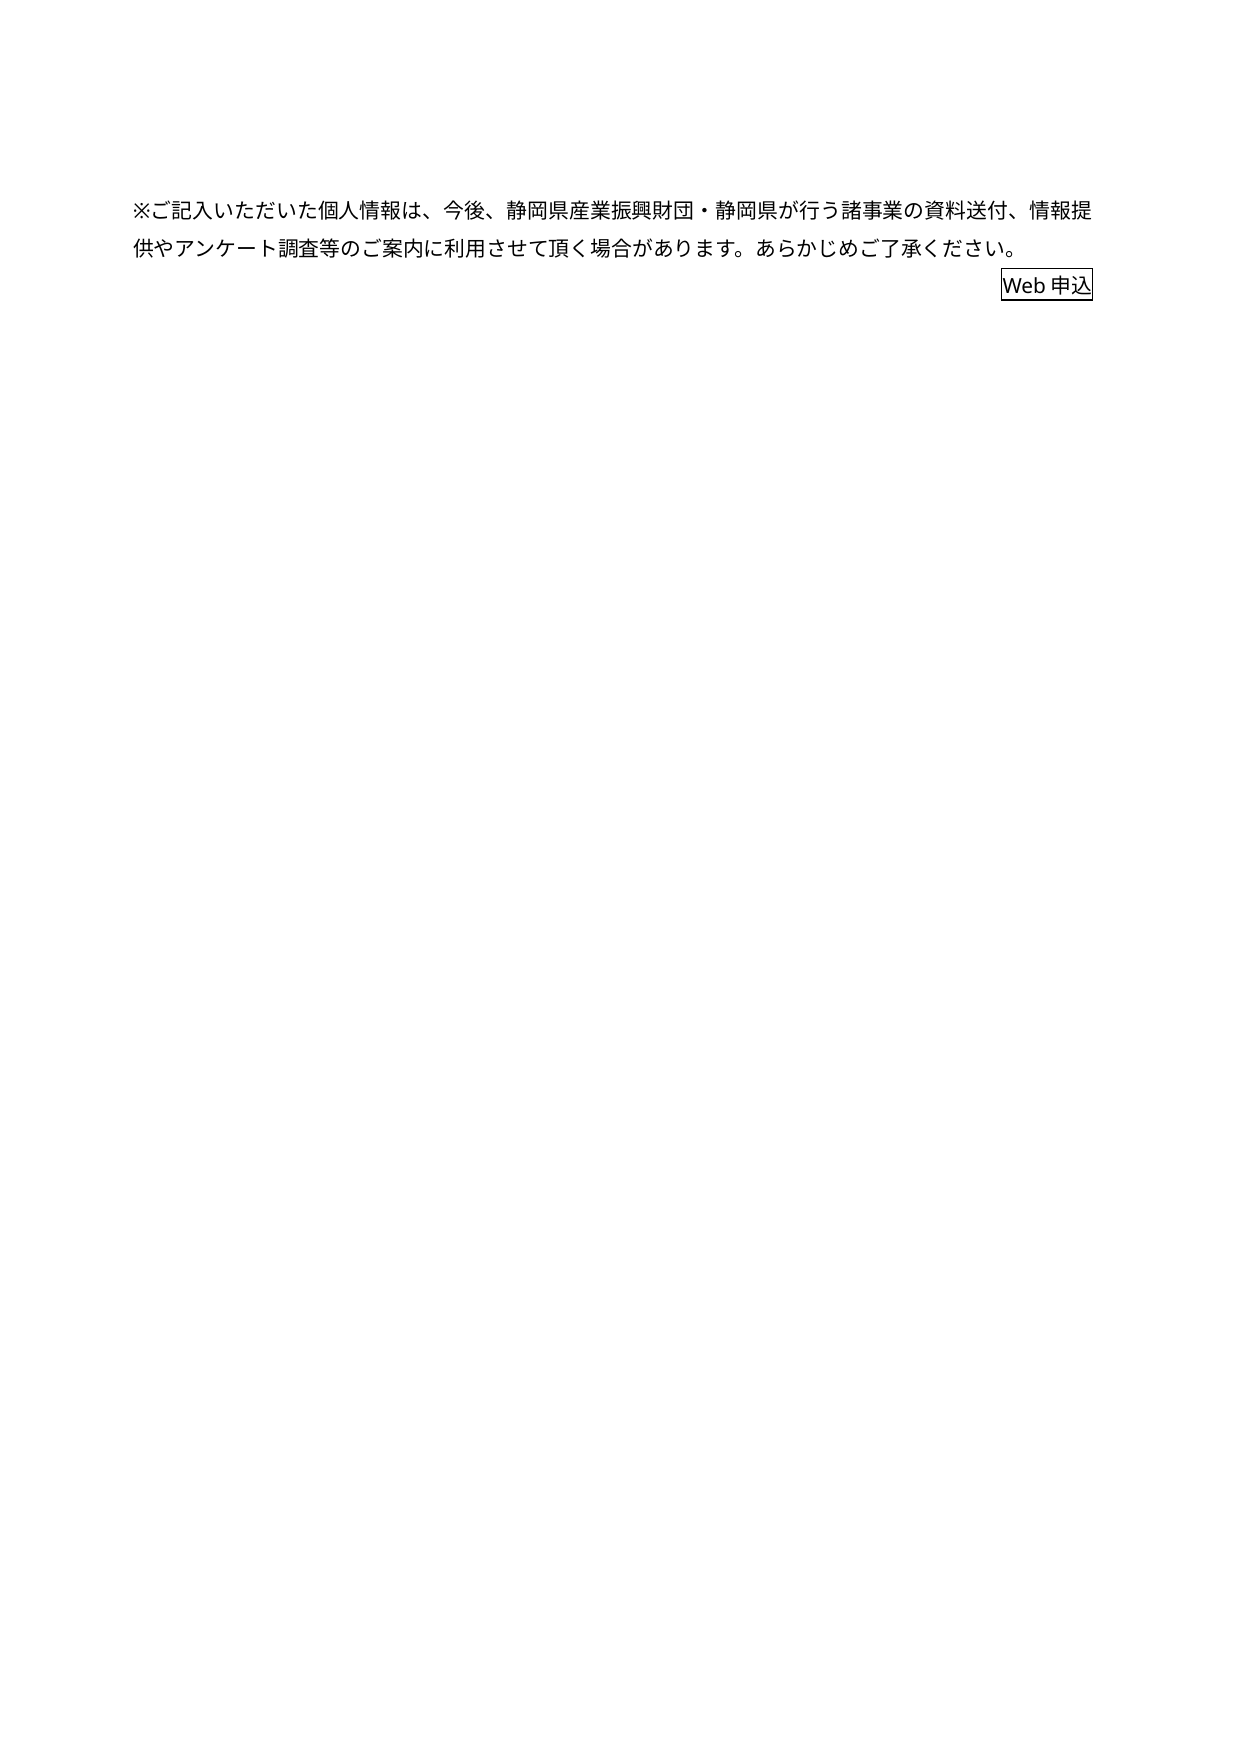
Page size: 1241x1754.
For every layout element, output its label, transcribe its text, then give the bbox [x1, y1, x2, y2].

text ※ご記入いただいた個人情報は、今後、静岡県産業振興財団・静岡県が行う諸事業の資料送付、情報提供やアンケート調査等のご案内に利用させて頂く場合があります。あらかじめご了承ください。 [133, 191, 1092, 266]
text Web申込 [133, 266, 1092, 303]
